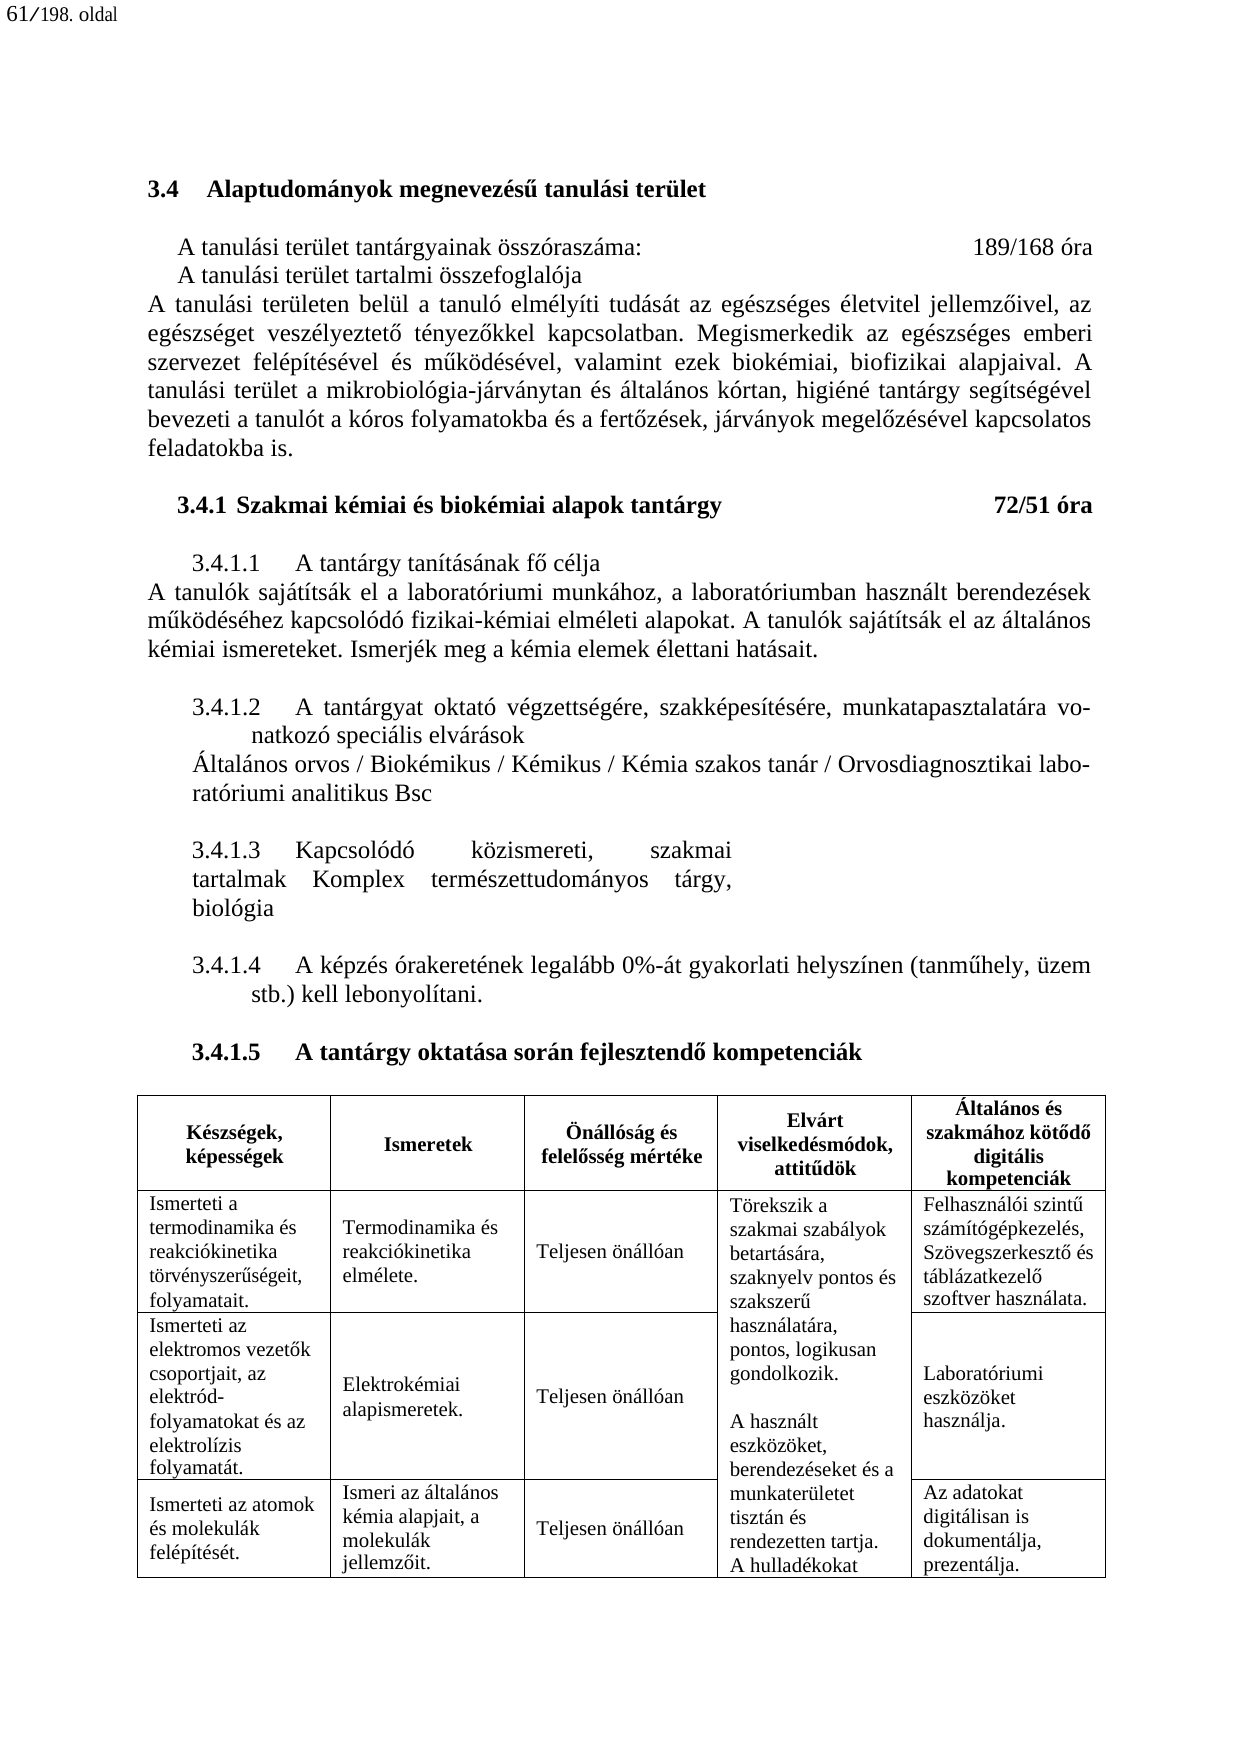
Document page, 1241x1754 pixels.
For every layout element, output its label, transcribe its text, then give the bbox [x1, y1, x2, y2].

subtitle A tantárgy oktatása során fejlesztendő kompetenciák [192, 1037, 1134, 1066]
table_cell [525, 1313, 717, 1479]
list A képzés órakeretének legalább 0%-át gyakorlati helyszínen (tanműhely, üzem stb.) kell lebonyolítani. [192, 951, 1093, 1008]
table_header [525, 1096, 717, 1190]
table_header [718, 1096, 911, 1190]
subtitle Szakmai kémiai és biokémiai alapok tantárgy 72/51 óra [177, 491, 1134, 519]
list Kapcsolódó közismereti, szakmai tartalmak Komplex természettudományos tárgy, biológia [192, 836, 732, 922]
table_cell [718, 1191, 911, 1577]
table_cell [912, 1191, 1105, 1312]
subtitle Alaptudományok megnevezésű tanulási terület [147, 174, 1134, 203]
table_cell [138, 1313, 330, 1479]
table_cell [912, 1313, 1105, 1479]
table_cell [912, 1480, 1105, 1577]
list A tantárgy tanításának fő célja [192, 548, 1134, 577]
text A tanulási terület tantárgyainak összóraszáma: 189/168 óra A tanulási terület tartalmi összefoglalója [177, 232, 1093, 289]
text A tanulási területen belül a tanuló elmélyíti tudását az egészséges életvitel jellemzőivel, az egészséget veszélyeztető tényezőkkel kapcsolatban. Megismerkedik az egészséges emberi szervezet felépítésével és működésével, valamint ezek biokémiai, biofizikai alapjaival. A tanulási terület a mikrobiológia-járványtan és általános kórtan, higiéné tantárgy segítségével bevezeti a tanulót a kóros folyamatokba és a fertőzések, járványok megelőzésével kapcsolatos feladatokba is. [147, 289, 1093, 462]
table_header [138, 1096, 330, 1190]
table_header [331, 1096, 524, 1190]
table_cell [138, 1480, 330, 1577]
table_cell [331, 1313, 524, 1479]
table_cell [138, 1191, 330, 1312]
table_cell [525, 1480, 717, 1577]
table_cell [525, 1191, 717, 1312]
text Általános orvos / Biokémikus / Kémikus / Kémia szakos tanár / Orvosdiagnosztikai labo- ratóriumi analitikus Bsc [192, 749, 1134, 807]
list A tantárgyat oktató végzettségére, szakképesítésére, munkatapasztalatára vo- natkozó speciális elvárások [192, 692, 1092, 749]
text A tanulók sajátítsák el a laboratóriumi munkához, a laboratóriumban használt berendezések működéséhez kapcsolódó fizikai-kémiai elméleti alapokat. A tanulók sajátítsák el az általános kémiai ismereteket. Ismerjék meg a kémia elemek élettani hatásait. [147, 577, 1092, 663]
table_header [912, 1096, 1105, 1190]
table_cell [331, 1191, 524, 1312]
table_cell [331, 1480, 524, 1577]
